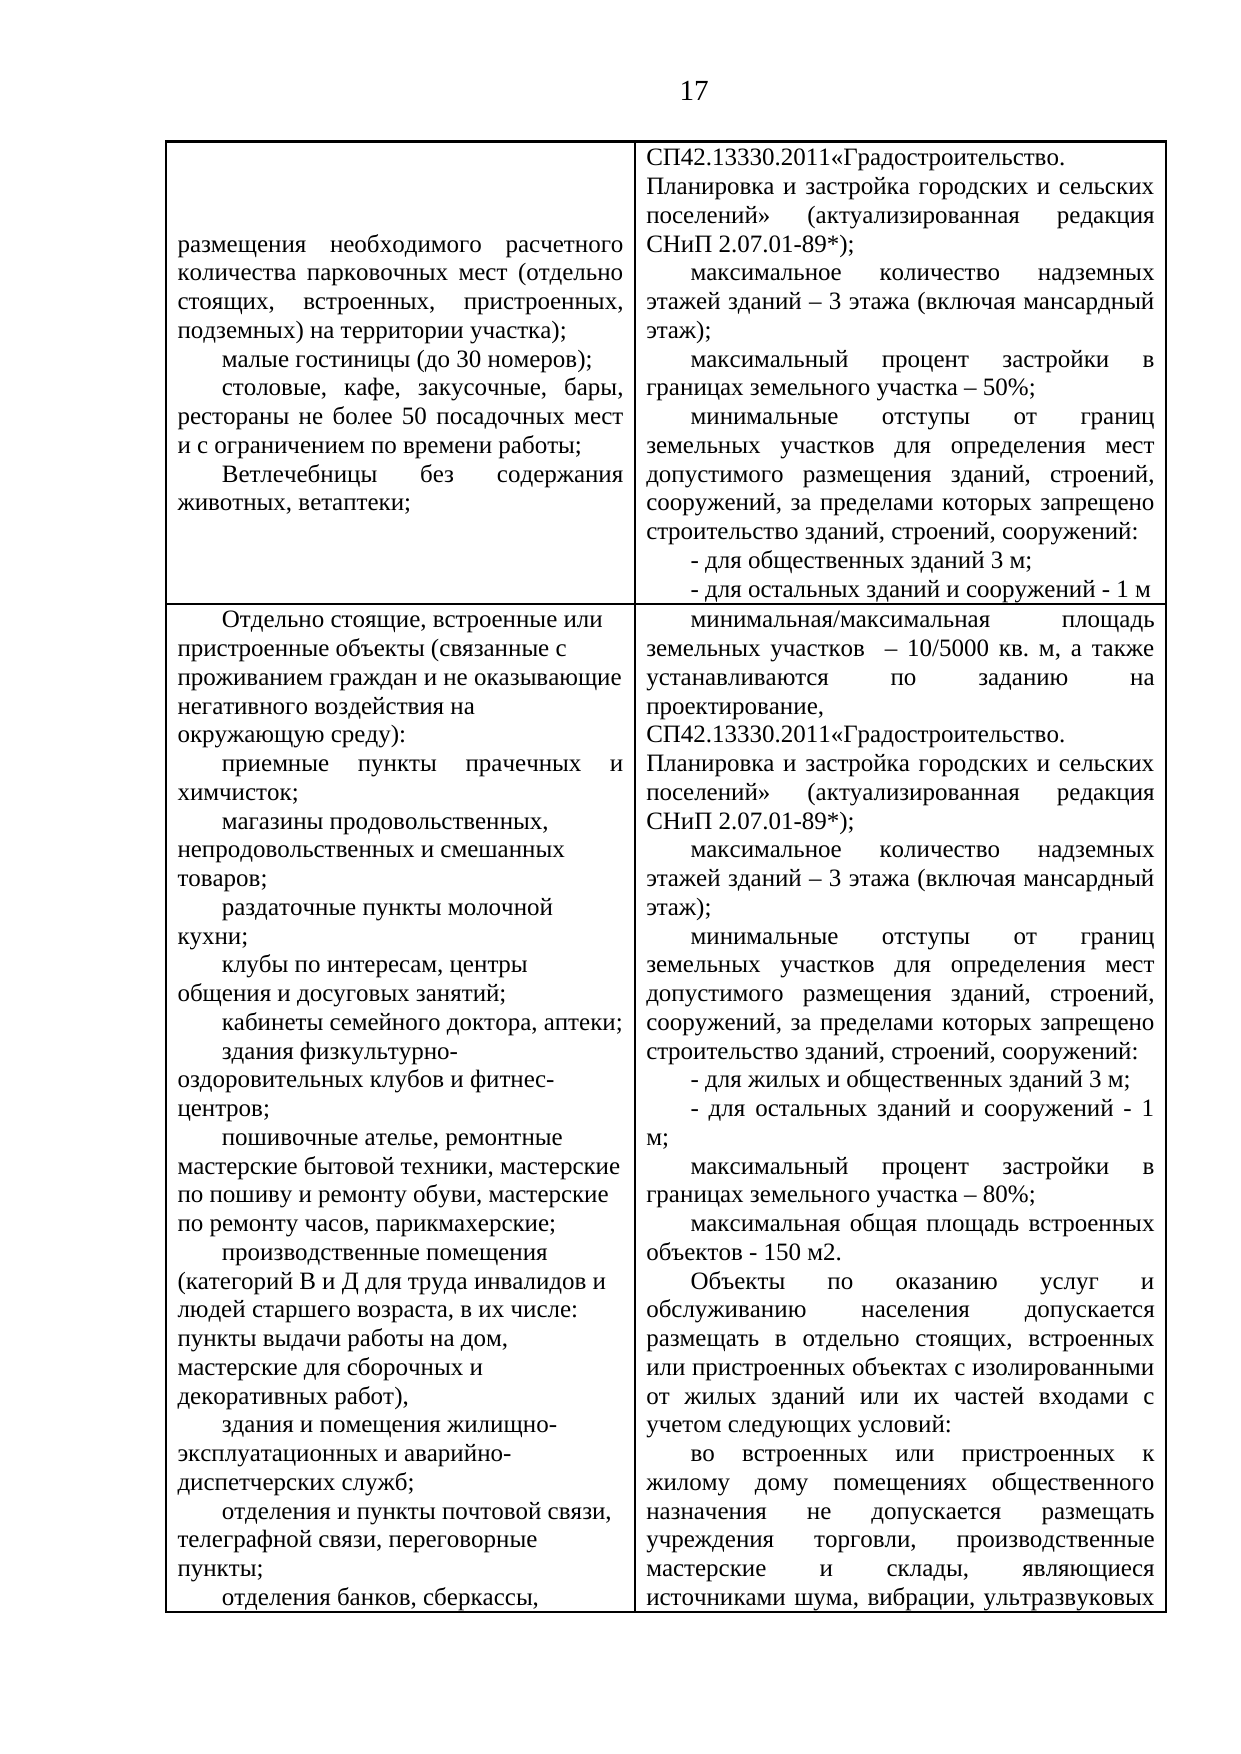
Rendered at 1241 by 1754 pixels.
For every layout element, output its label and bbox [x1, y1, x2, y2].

table_cell [636, 143, 1165, 602]
table_cell [167, 605, 634, 1611]
table_cell [167, 143, 634, 602]
table_cell [636, 605, 1165, 1611]
